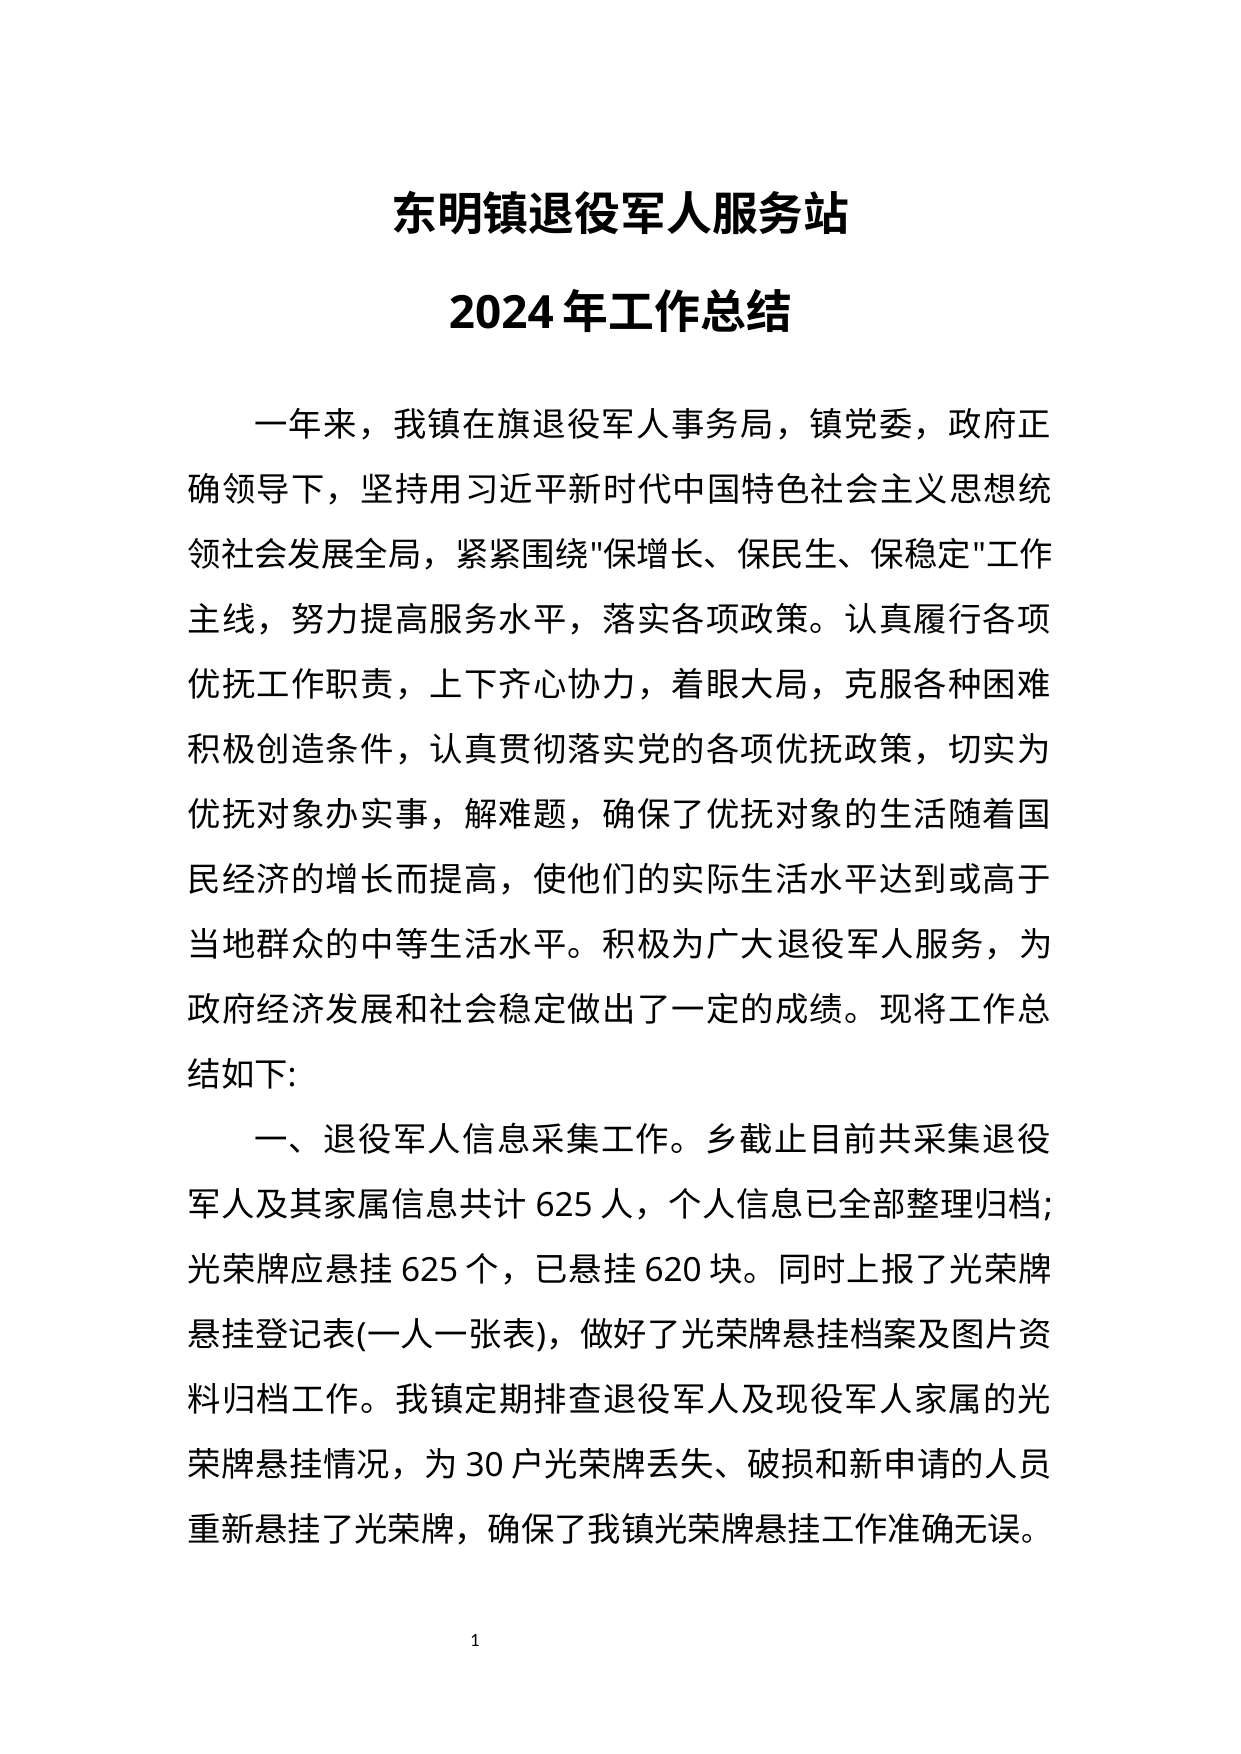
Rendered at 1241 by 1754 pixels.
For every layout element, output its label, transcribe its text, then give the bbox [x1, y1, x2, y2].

text 东明镇退役军人服务站 [187, 162, 1053, 259]
text 一、退役军人信息采集工作。乡截止目前共采集退役军人及其家属信息共计625人，个人信息已全部整理归档;光荣牌应悬挂625个，已悬挂620块。同时上报了光荣牌悬挂登记表(一人一张表)，做好了光荣牌悬挂档案及图片资料归档工作。我镇定期排查退役军人及现役军人家属的光荣牌悬挂情况，为30户光荣牌丢失、破损和新申请的人员重新悬挂了光荣牌，确保了我镇光荣牌悬挂工作准确无误。 [187, 1104, 1053, 1559]
text 2024年工作总结 [187, 259, 1053, 357]
text 一年来，我镇在旗退役军人事务局，镇党委，政府正确领导下，坚持用习近平新时代中国特色社会主义思想统领社会发展全局，紧紧围绕"保增长、保民生、保稳定"工作主线，努力提高服务水平，落实各项政策。认真履行各项优抚工作职责，上下齐心协力，着眼大局，克服各种困难，积极创造条件，认真贯彻落实党的各项优抚政策，切实为优抚对象办实事，解难题，确保了优抚对象的生活随着国民经济的增长而提高，使他们的实际生活水平达到或高于当地群众的中等生活水平。积极为广大退役军人服务，为政府经济发展和社会稳定做出了一定的成绩。现将工作总结如下: [187, 389, 1053, 1104]
